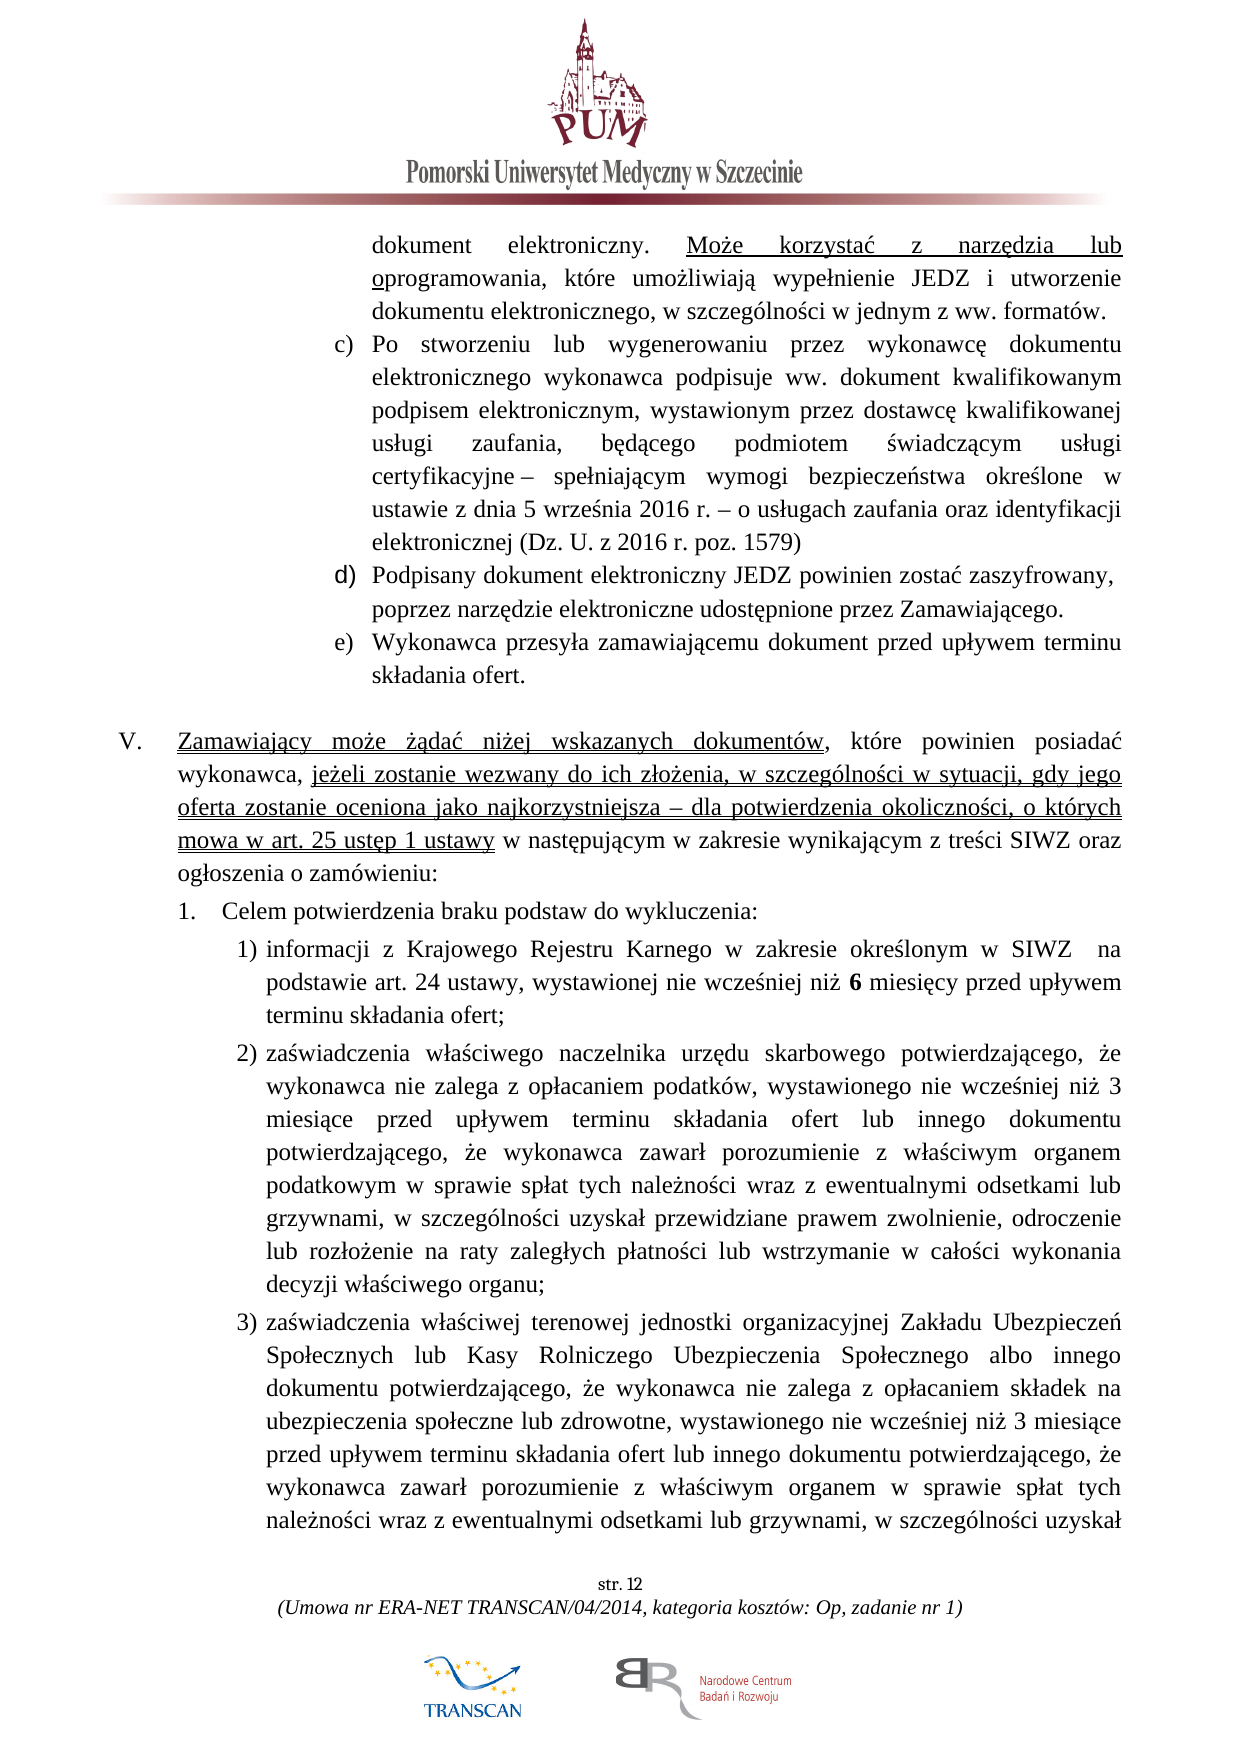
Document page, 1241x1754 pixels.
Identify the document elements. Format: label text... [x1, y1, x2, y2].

list Wykonawca przesyła zamawiającemu dokument przed upływem terminu składania ofert. [334, 627, 1122, 688]
list Celem potwierdzenia braku podstaw do wykluczenia: [177, 896, 1122, 924]
list Podpisany dokument elektroniczny JEDZ powinien zostać zaszyfrowany, poprzez narzędzie elektroniczne udostępnione przez Zamawiającego. [334, 561, 1122, 622]
picture [97, 18, 1111, 205]
list Po stworzeniu lub wygenerowaniu przez wykonawcę dokumentu elektronicznego wykonawca podpisuje ww. dokument kwalifikowanym podpisem elektronicznym, wystawionym przez dostawcę kwalifikowanej usługi zaufania, będącego podmiotem świadczącym usługi certyfikacyjne – spełniającym wymogi bezpieczeństwa określone w ustawie z dnia 5 września 2016 r. – o usługach zaufania oraz identyfikacji elektronicznej (Dz. U. z 2016 r. poz. 1579) [334, 329, 1122, 556]
list zaświadczenia właściwego naczelnika urzędu skarbowego potwierdzającego, że wykonawca nie zalega z opłacaniem podatków, wystawionego nie wcześniej niż 3 miesiące przed upływem terminu składania ofert lub innego dokumentu potwierdzającego, że wykonawca zawarł porozumienie z właściwym organem podatkowym w sprawie spłat tych należności wraz z ewentualnymi odsetkami lub grzywnami, w szczególności uzyskał przewidziane prawem zwolnienie, odroczenie lub rozłożenie na raty zaległych płatności lub wstrzymanie w całości wykonania decyzji właściwego organu; [236, 1038, 1122, 1298]
picture [423, 1655, 521, 1720]
list Zamawiający może żądać niżej wskazanych dokumentów, które powinien posiadać wykonawca, jeżeli zostanie wezwany do ich złożenia, w szczególności w sytuacji, gdy jego oferta zostanie oceniona jako najkorzystniejsza – dla potwierdzenia okoliczności, o których mowa w art. 25 ustęp 1 ustawy w następującym w zakresie wynikającym z treści SIWZ oraz ogłoszenia o zamówieniu: [118, 726, 1122, 887]
picture [616, 1658, 792, 1720]
list informacji z Krajowego Rejestru Karnego w zakresie określonym w SIWZ na podstawie art. 24 ustawy, wystawionej nie wcześniej niż 6 miesięcy przed upływem terminu składania ofert; [236, 934, 1122, 1029]
